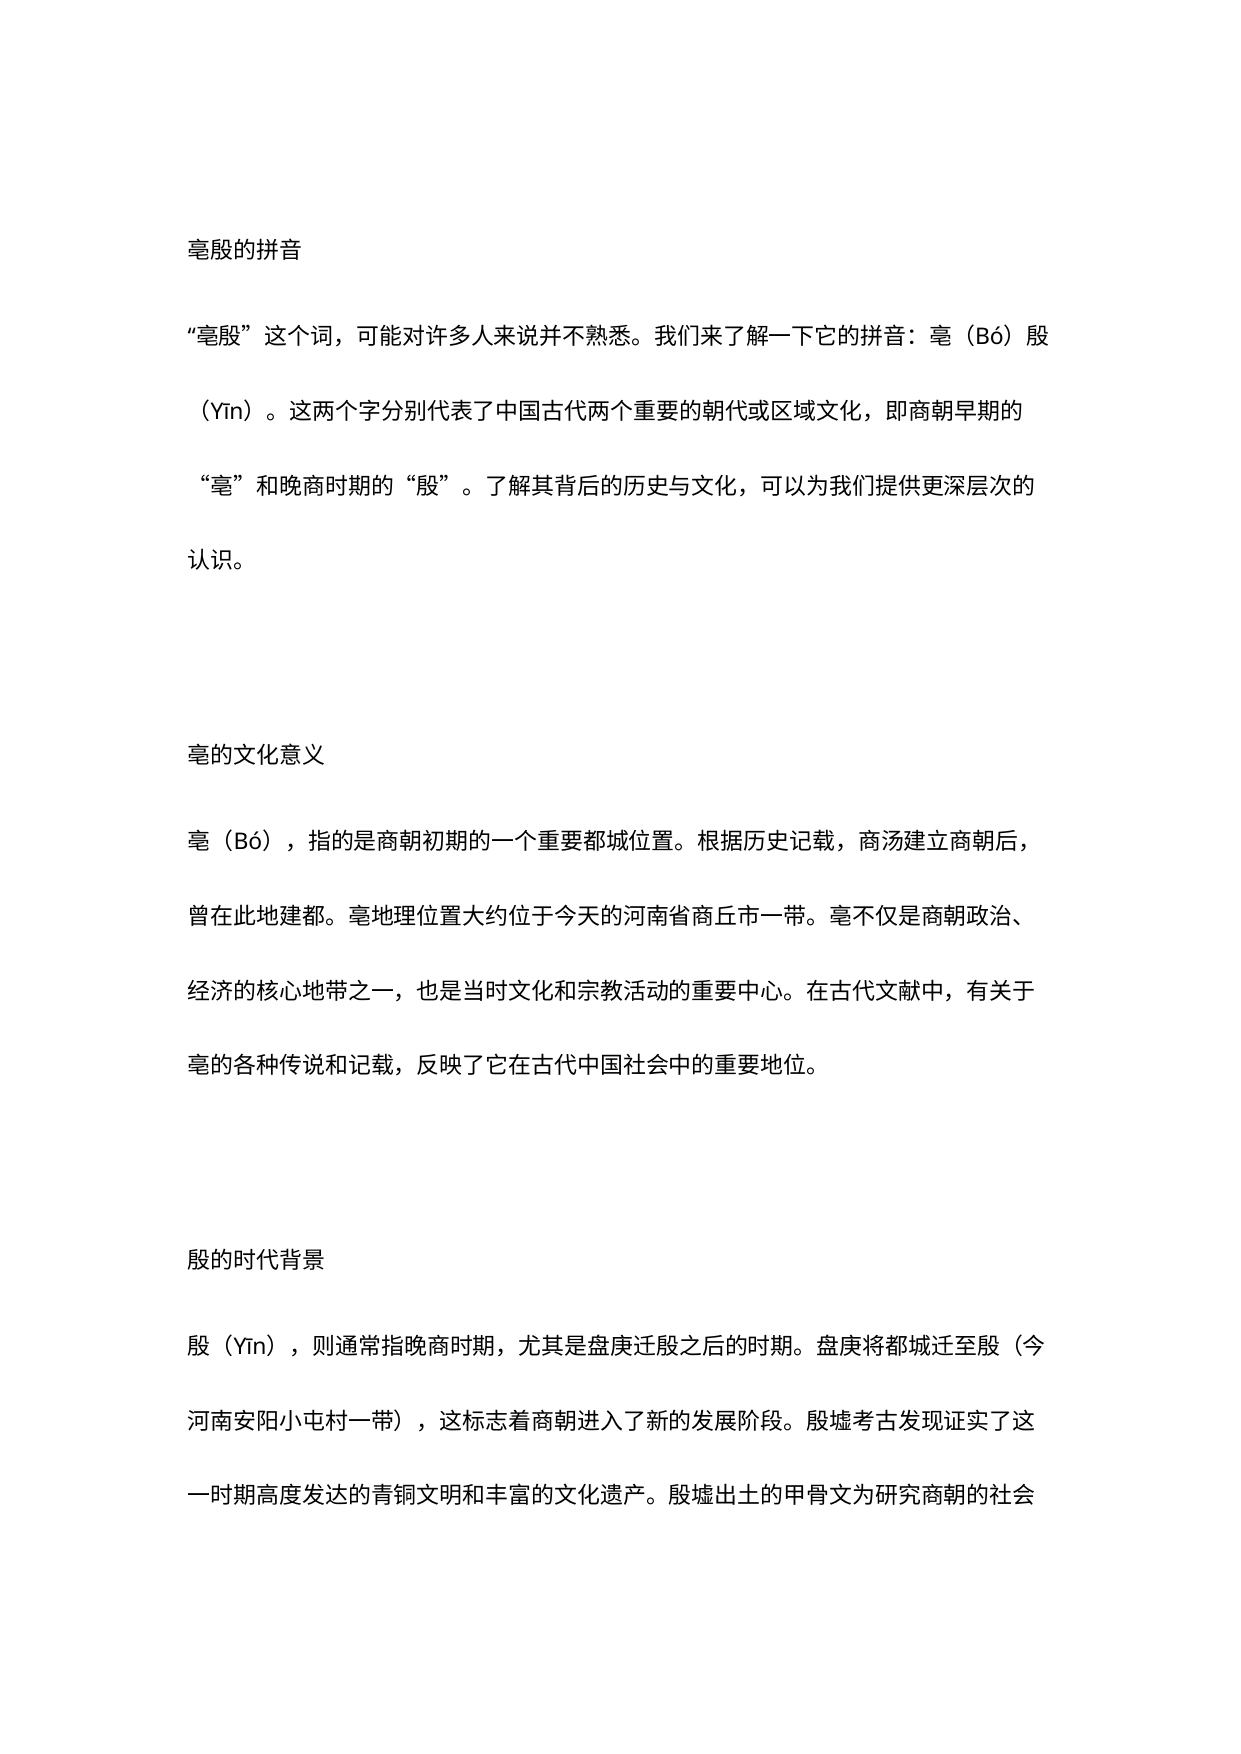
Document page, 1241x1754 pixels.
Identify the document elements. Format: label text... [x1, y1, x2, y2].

text “亳殷”这个词，可能对许多人来说并不熟悉。我们来了解一下它的拼音：亳（Bó）殷（Yīn）。这两个字分别代表了中国古代两个重要的朝代或区域文化，即商朝早期的“亳”和晚商时期的“殷”。了解其背后的历史与文化，可以为我们提供更深层次的认识。 [187, 302, 1053, 591]
text 亳（Bó），指的是商朝初期的一个重要都城位置。根据历史记载，商汤建立商朝后，曾在此地建都。亳地理位置大约位于今天的河南省商丘市一带。亳不仅是商朝政治、经济的核心地带之一，也是当时文化和宗教活动的重要中心。在古代文献中，有关于亳的各种传说和记载，反映了它在古代中国社会中的重要地位。 [187, 807, 1053, 1096]
text 亳的文化意义 [187, 721, 1053, 786]
text 殷的时代背景 [187, 1226, 1053, 1291]
text 亳殷的拼音 [187, 216, 1053, 281]
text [187, 1312, 1053, 1527]
